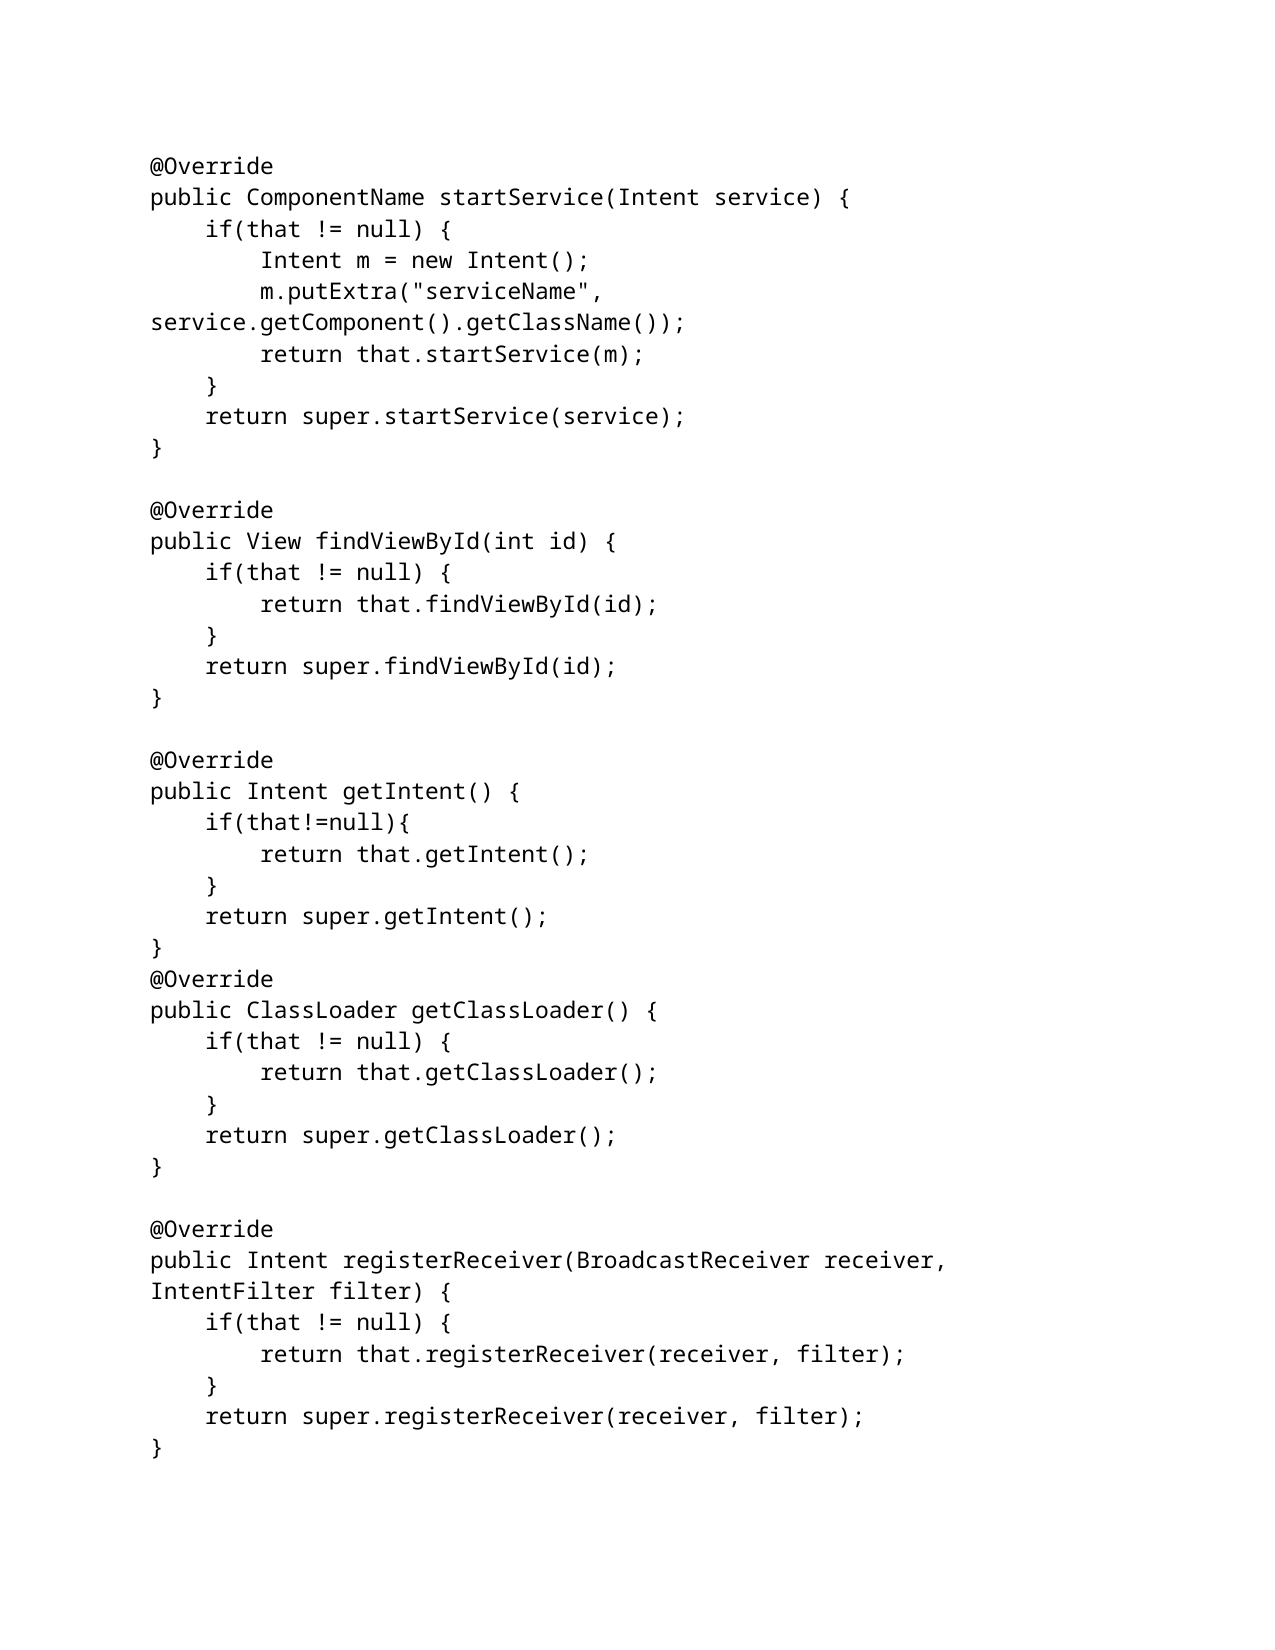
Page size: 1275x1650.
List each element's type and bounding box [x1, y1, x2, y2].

text [150, 150, 1125, 1494]
